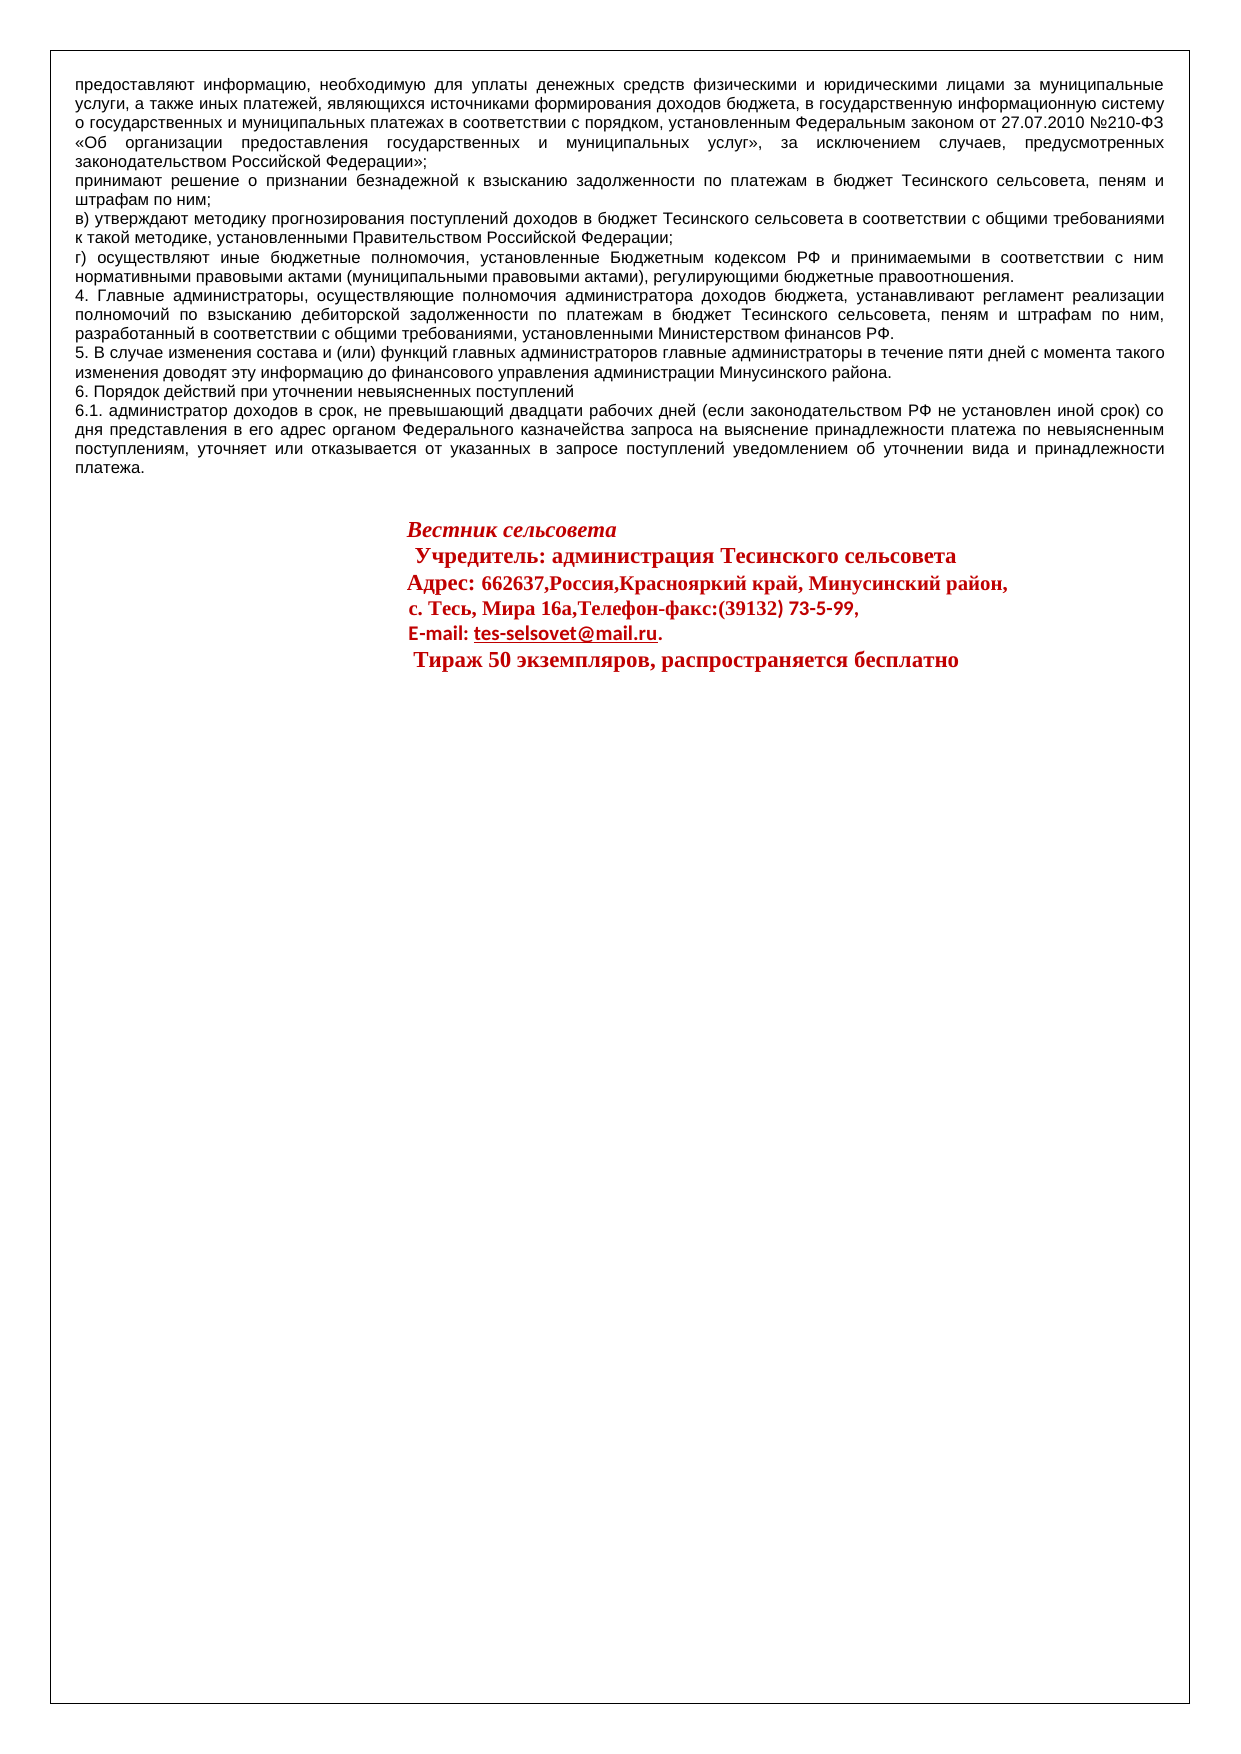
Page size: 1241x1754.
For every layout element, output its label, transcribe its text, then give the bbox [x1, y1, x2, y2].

text Е-mail: tes-selsovet@mail.ru. [75, 620, 1165, 646]
text Учредитель: администрация Тесинского сельсовета [75, 542, 1165, 568]
text г) осуществляют иные бюджетные полномочия, установленные Бюджетным кодексом РФ и принимаемыми в соответствии с ним нормативными правовыми актами (муниципальными правовыми актами), регулирующими бюджетные правоотношения. [75, 247, 1165, 286]
text принимают решение о признании безнадежной к взысканию задолженности по платежам в бюджет Тесинского сельсовета, пеням и штрафам по ним; [75, 171, 1165, 209]
text Адрес: 662637,Россия,Краснояркий край, Минусинский район, [75, 568, 1165, 595]
text в) утверждают методику прогнозирования поступлений доходов в бюджет Тесинского сельсовета в соответствии с общими требованиями к такой методике, установленными Правительством Российской Федерации; [75, 209, 1165, 247]
text Вестник сельсовета [75, 516, 1165, 542]
text 6. Порядок действий при уточнении невыясненных поступлений [75, 382, 1165, 401]
text 4. Главные администраторы, осуществляющие полномочия администратора доходов бюджета, устанавливают регламент реализации полномочий по взысканию дебиторской задолженности по платежам в бюджет Тесинского сельсовета, пеням и штрафам по ним, разработанный в соответствии с общими требованиями, установленными Министерством финансов РФ. [75, 286, 1165, 343]
text Тираж 50 экземпляров, распространяется бесплатно [75, 646, 1165, 672]
text с. Тесь, Мира 16а,Телефон-факс:(39132) 73-5-99, [75, 595, 1165, 620]
text предоставляют информацию, необходимую для уплаты денежных средств физическими и юридическими лицами за муниципальные услуги, а также иных платежей, являющихся источниками формирования доходов бюджета, в государственную информационную систему о государственных и муниципальных платежах в соответствии с порядком, установленным Федеральным законом от 27.07.2010 №210-ФЗ «Об организации предоставления государственных и муниципальных услуг», за исключением случаев, предусмотренных законодательством Российской Федерации»; [75, 75, 1165, 171]
text 5. В случае изменения состава и (или) функций главных администраторов главные администраторы в течение пяти дней с момента такого изменения доводят эту информацию до финансового управления администрации Минусинского района. [75, 343, 1165, 382]
text 6.1. администратор доходов в срок, не превышающий двадцати рабочих дней (если законодательством РФ не установлен иной срок) со дня представления в его адрес органом Федерального казначейства запроса на выяснение принадлежности платежа по невыясненным поступлениям, уточняет или отказывается от указанных в запросе поступлений уведомлением об уточнении вида и принадлежности платежа. [75, 401, 1165, 477]
